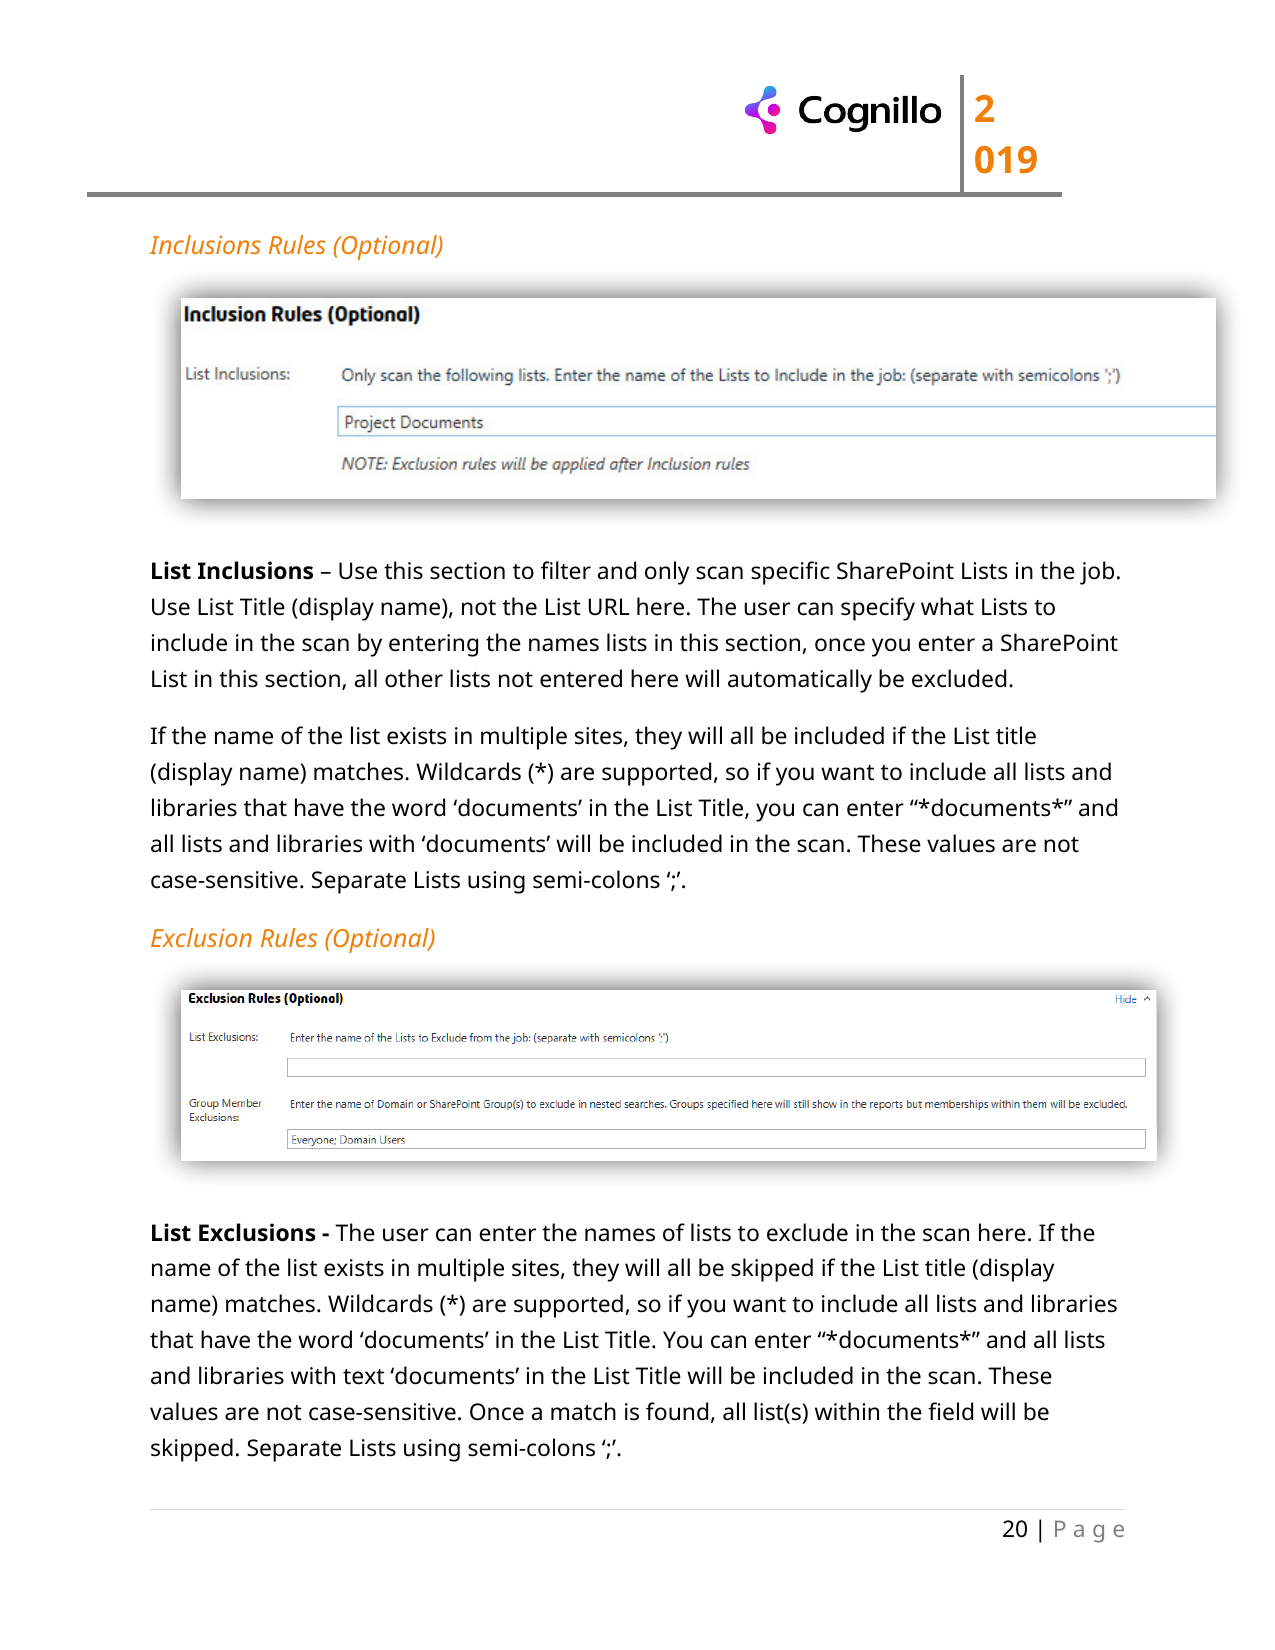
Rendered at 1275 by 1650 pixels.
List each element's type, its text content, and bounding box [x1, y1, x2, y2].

picture [739, 82, 950, 137]
picture [181, 990, 1157, 1161]
text If the name of the list exists in multiple sites, they will all be included if the List title (display name) matches. Wildcards (*) are supported, so if you want to include all lists and libraries that have the word ‘documents’ in the List Title, you can enter “*documents*” and all lists and libraries with ‘documents’ will be included in the scan. These values are not case-sensitive. Separate Lists using semi-colons ‘;’. [150, 720, 1125, 895]
text List Exclusions - The user can enter the names of lists to exclude in the scan here. If the name of the list exists in multiple sites, they will all be skipped if the List title (display name) matches. Wildcards (*) are supported, so if you want to include all lists and libraries that have the word ‘documents’ in the List Title. You can enter “*documents*” and all lists and libraries with text ‘documents’ in the List Title will be included in the scan. These values are not case-sensitive. Once a match is found, all list(s) within the field will be skipped. Separate Lists using semi-colons ‘;’. [150, 1216, 1125, 1463]
subtitle Exclusion Rules (Optional) [150, 920, 1125, 954]
text List Inclusions – Use this section to filter and only scan specific SharePoint Lists in the job. Use List Title (display name), not the List URL here. The user can specify what Lists to include in the scan by entering the names lists in this section, once you enter a SharePoint List in this section, all other lists not entered here will automatically be excluded. [150, 555, 1125, 694]
picture [181, 298, 1216, 499]
subtitle Inclusions Rules (Optional) [150, 228, 1125, 262]
